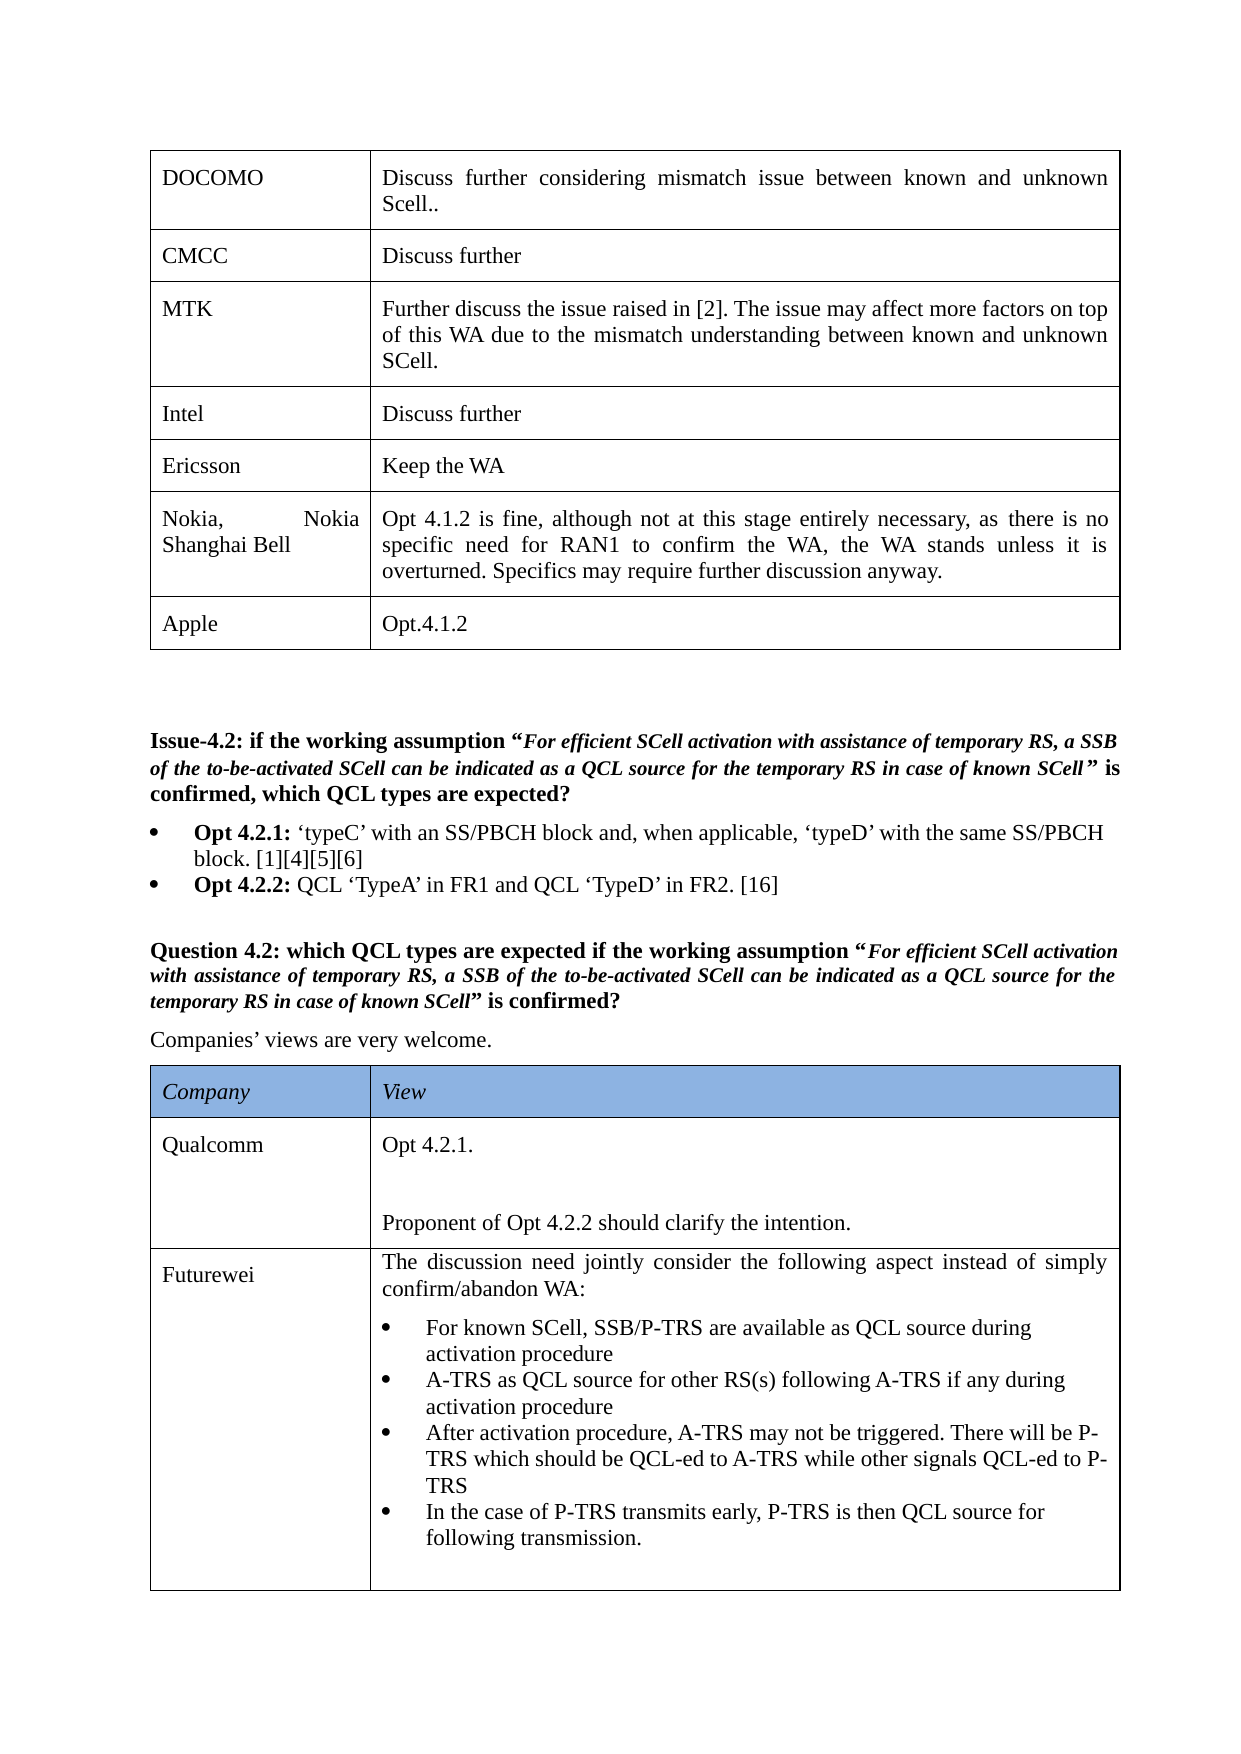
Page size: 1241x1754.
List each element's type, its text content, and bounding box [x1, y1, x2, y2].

list Opt 4.2.2: QCL ‘TypeA’ in FR1 and QCL ‘TypeD’ in FR2. [16] [150, 872, 1120, 898]
table_cell DOCOMO [151, 151, 370, 229]
table_cell Discuss further considering mismatch issue between known and unknown Scell.. [371, 151, 1119, 229]
table_cell Discuss further [371, 230, 1119, 281]
table_cell Opt 4.1.2 is fine, although not at this stage entirely necessary, as there is no specific need for RAN1 to confirm the WA, the WA stands unless it is overturned. Specifics may require further discussion anyway. [371, 492, 1119, 596]
table_header View [371, 1066, 1119, 1117]
text Issue-4.2: if the working assumption “For efficient SCell activation with assistance of temporary RS, a SSB of the to-be-activated SCell can be indicated as a QCL source for the temporary RS in case of known SCell” is confirmed, which QCL types are expected? [150, 727, 1120, 806]
table_cell Opt.4.1.2 [371, 597, 1119, 648]
table_cell Ericsson [151, 440, 370, 491]
table_cell CMCC [151, 230, 370, 281]
text Companies’ views are very welcome. [150, 1026, 1120, 1052]
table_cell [371, 1249, 1119, 1590]
table_cell Opt 4.2.1. Proponent of Opt 4.2.2 should clarify the intention. [371, 1118, 1119, 1247]
table_cell Apple [151, 597, 370, 648]
text Question 4.2: which QCL types are expected if the working assumption “For efficient SCell activation with assistance of temporary RS, a SSB of the to-be-activated SCell can be indicated as a QCL source for the temporary RS in case of known SCell” is confirmed? [150, 937, 1120, 1013]
table_cell Nokia, Nokia Shanghai Bell [151, 492, 370, 596]
table_header Company [151, 1066, 370, 1117]
table_cell Further discuss the issue raised in [2]. The issue may affect more factors on top of this WA due to the mismatch understanding between known and unknown SCell. [371, 282, 1119, 386]
table_cell Futurewei [151, 1249, 370, 1590]
table_cell Discuss further [371, 387, 1119, 439]
table_cell Intel [151, 387, 370, 439]
list Opt 4.2.1: ‘typeC’ with an SS/PBCH block and, when applicable, ‘typeD’ with the same SS/PBCH block. [1][4][5][6] [150, 819, 1120, 872]
table_cell Keep the WA [371, 440, 1119, 491]
table_cell Qualcomm [151, 1118, 370, 1247]
table_cell MTK [151, 282, 370, 386]
